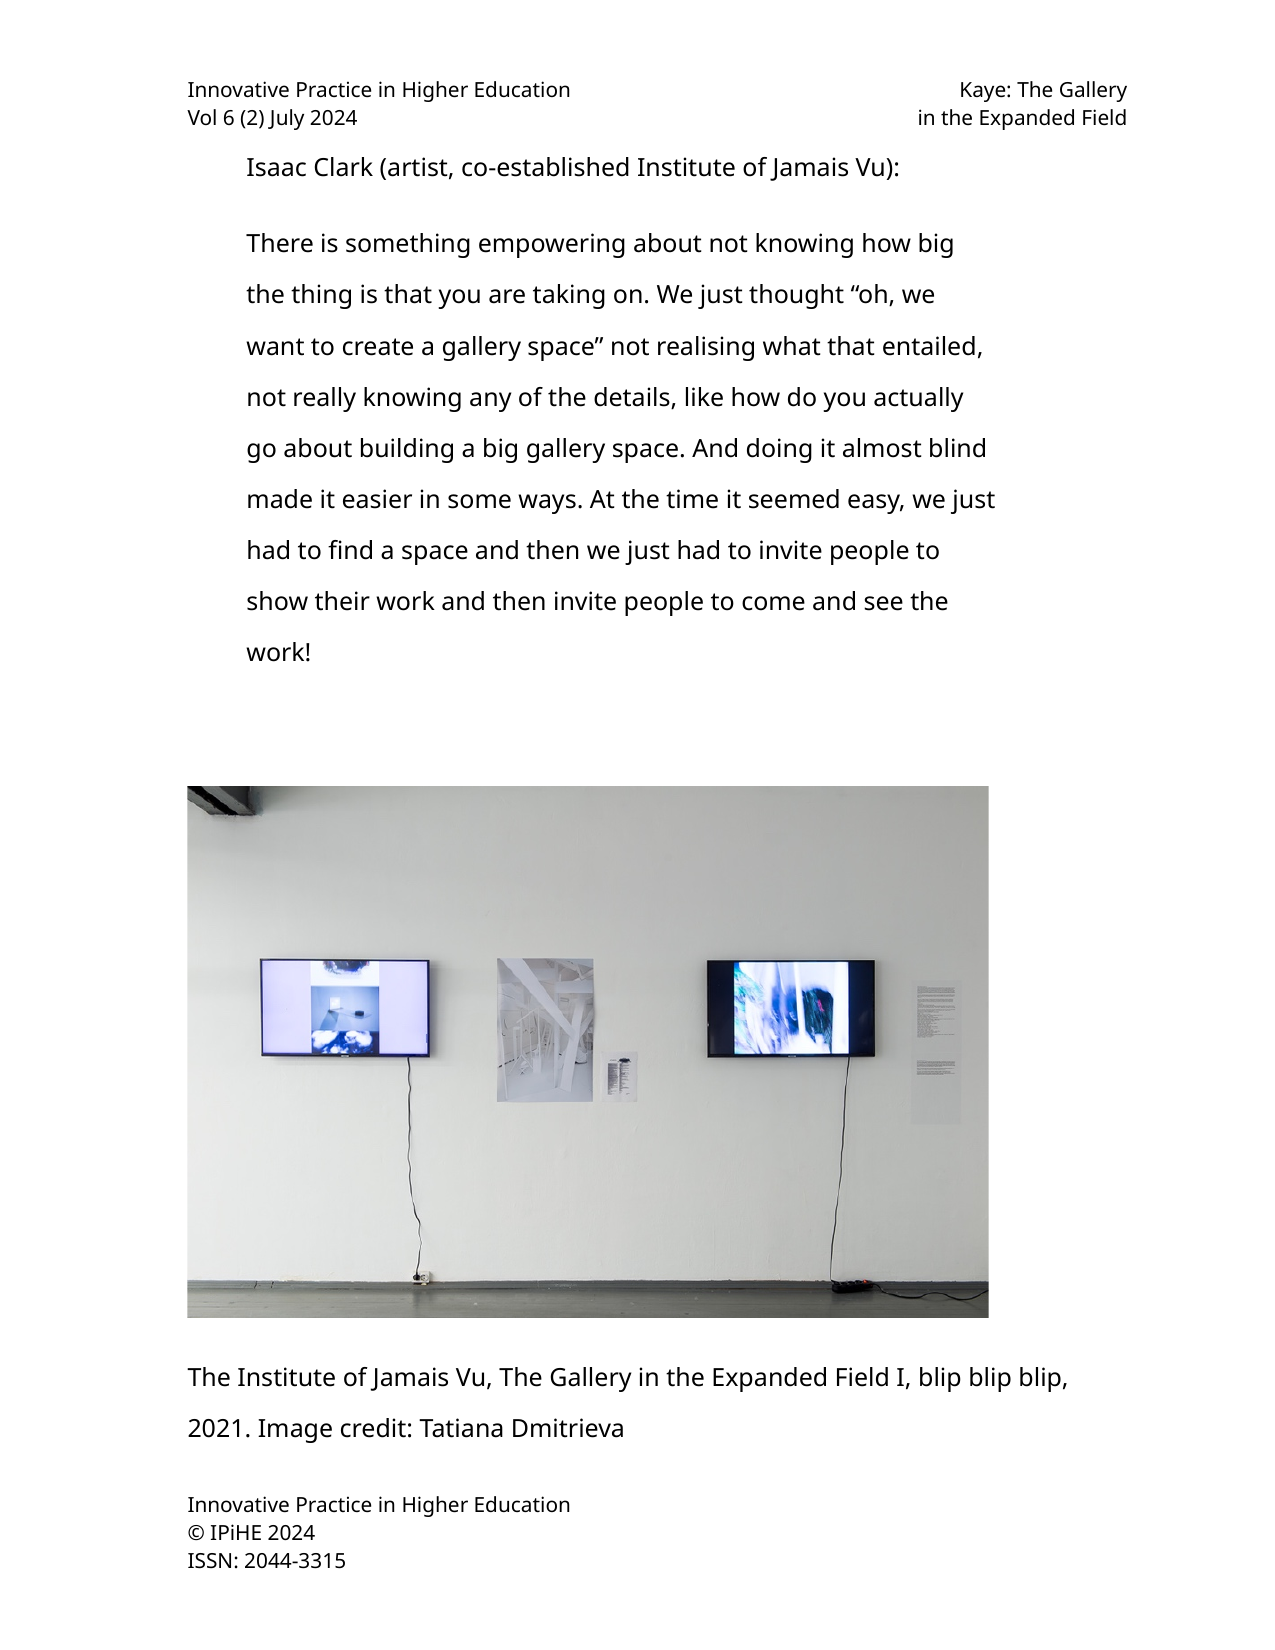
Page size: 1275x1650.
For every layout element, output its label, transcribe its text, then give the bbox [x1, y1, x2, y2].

text There is something empowering about not knowing how big the thing is that you are taking on. We just thought “oh, we want to create a gallery space” not realising what that entailed, not really knowing any of the details, like how do you actually go about building a big gallery space. And doing it almost blind made it easier in some ways. At the time it seemed easy, we just had to find a space and then we just had to invite people to show their work and then invite people to come and see the work! [246, 226, 999, 668]
text Isaac Clark (artist, co-established Institute of Jamais Vu): [246, 150, 999, 184]
picture [187, 786, 989, 1318]
text The Institute of Jamais Vu, The Gallery in the Expanded Field I, blip blip blip, 2021. Image credit: Tatiana Dmitrieva [187, 1360, 1088, 1445]
